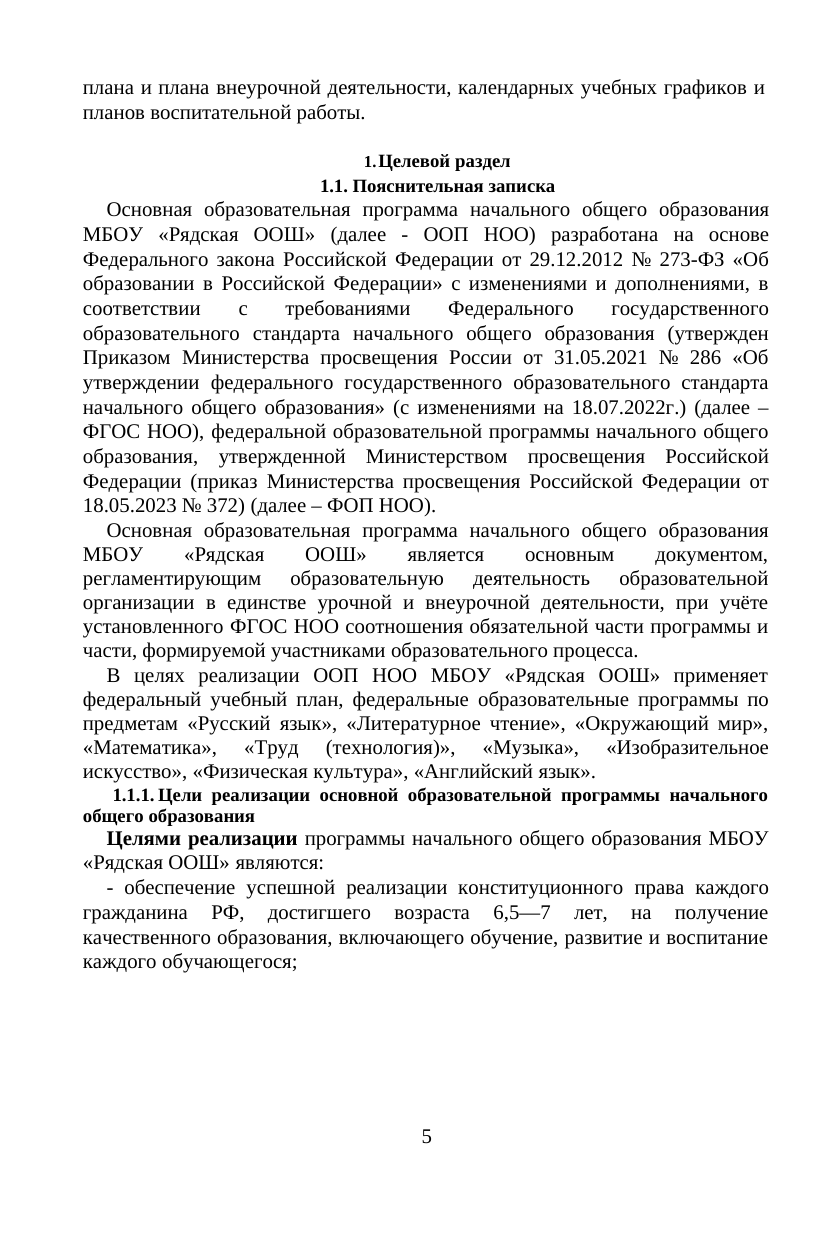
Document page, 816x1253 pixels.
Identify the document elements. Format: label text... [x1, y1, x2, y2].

list Целевой раздел [364, 150, 816, 172]
list Пояснительная записка [320, 175, 816, 197]
text Основная образовательная программа начального общего образования МБОУ «Рядская ООШ» является основным документом, регламентирующим образовательную деятельность образовательной организации в единстве урочной и внеурочной деятельности, при учёте установленного ФГОС НОО соотношения обязательной части программы и части, формируемой участниками образовательного процесса. [83, 518, 769, 662]
text Основная образовательная программа начального общего образования МБОУ «Рядская ООШ» (далее - ООП НОО) разработана на основе Федерального закона Российской Федерации от 29.12.2012 № 273-ФЗ «Об образовании в Российской Федерации» с изменениями и дополнениями, в соответствии с требованиями Федерального государственного образовательного стандарта начального общего образования (утвержден Приказом Министерства просвещения России от 31.05.2021 № 286 «Об утверждении федерального государственного образовательного стандарта начального общего образования» (с изменениями на 18.07.2022г.) (далее – ФГОС НОО), федеральной образовательной программы начального общего образования, утвержденной Министерством просвещения Российской Федерации (приказ Министерства просвещения Российской Федерации от 18.05.2023 № 372) (далее – ФОП НОО). [83, 197, 769, 517]
list обеспечение успешной реализации конституционного права каждого гражданина РФ, достигшего возраста 6,5—7 лет, на получение качественного образования, включающего обучение, развитие и воспитание каждого обучающегося; [83, 875, 769, 973]
list Цели реализации основной образовательной программы начального общего образования [83, 783, 768, 827]
text В целях реализации ООП НОО МБОУ «Рядская ООШ» применяет федеральный учебный план, федеральные образовательные программы по предметам «Русский язык», «Литературное чтение», «Окружающий мир», «Математика», «Труд (технология)», «Музыка», «Изобразительное искусство», «Физическая культура», «Английский язык». [83, 662, 769, 783]
text плана и плана внеурочной деятельности, календарных учебных графиков и планов воспитательной работы. [83, 75, 816, 124]
text Целями реализации программы начального общего образования МБОУ «Рядская ООШ» являются: [83, 827, 769, 874]
